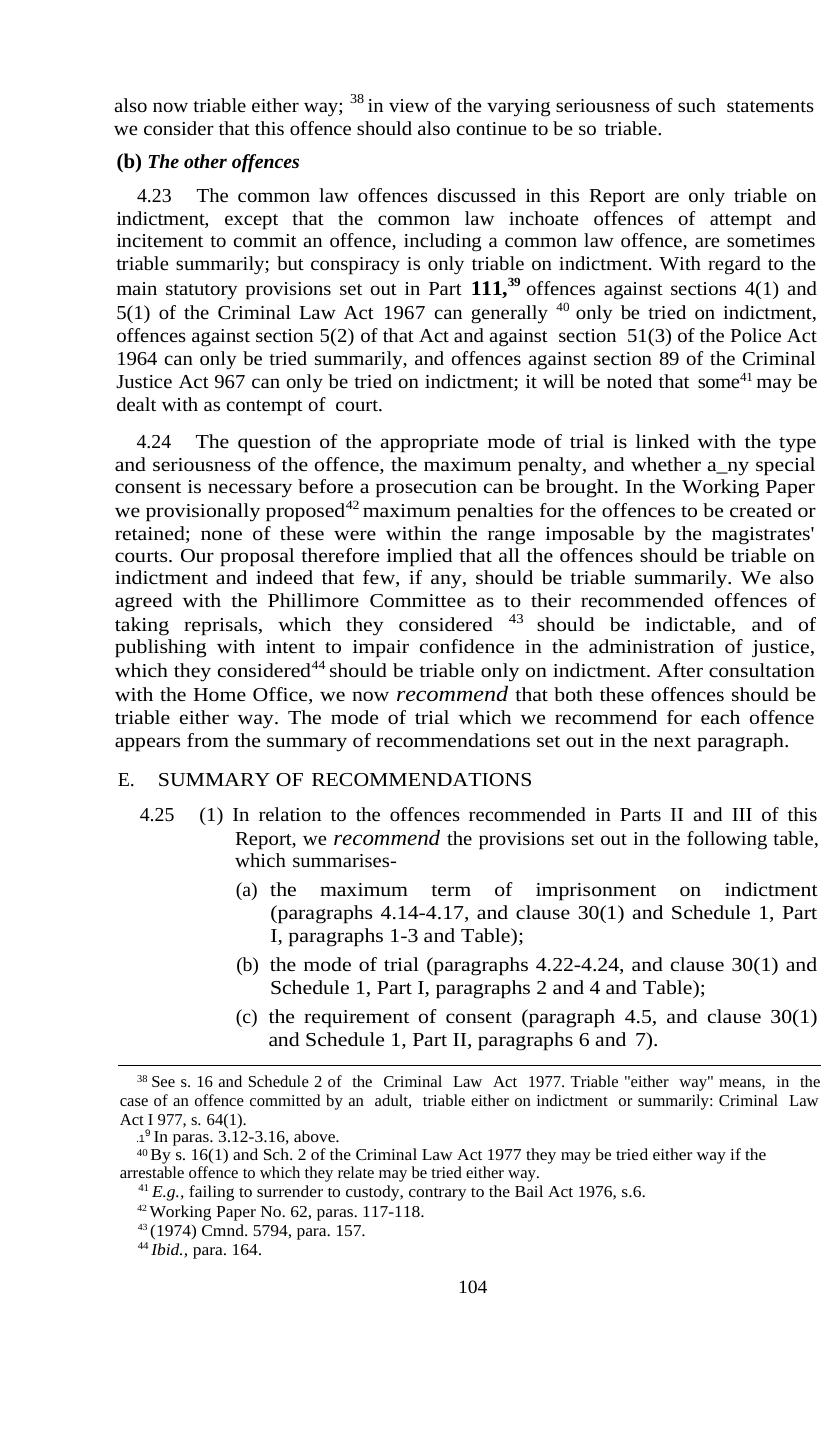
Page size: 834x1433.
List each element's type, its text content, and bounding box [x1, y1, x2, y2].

text 41 E.g., failing to surrender to custody, contrary to the Bail Act 1976, s.6. [138, 1183, 833, 1202]
list SUMMARY OF RECOMMENDATIONS [118, 768, 833, 791]
text 104 [214, 1276, 731, 1298]
text .19 In paras. 3.12-3.16, above. [136, 1129, 833, 1145]
text (b) The other offences [116, 149, 833, 173]
text 43 (1974) Cmnd. 5794, para. 157. [138, 1221, 833, 1240]
list the mode of trial (paragraphs 4.22-4.24, and clause 30(1) and Schedule 1, Part I, paragraphs 2 and 4 and Table); [236, 953, 818, 999]
text arrestable offence to which they relate may be tried either way. [119, 1164, 833, 1183]
list (1) In relation to the offences recommended in Parts II and III of this Report, we recommend the provisions set out in the following table, which summarises- [139, 804, 819, 872]
list The question of the appropriate mode of trial is linked with the type and seriousness of the offence, the maximum penalty, and whether a_ny special consent is necessary before a prosecution can be brought. In the Working Paper we provisionally proposed42 maximum penalties for the offences to be created or retained; none of these were within the range imposable by the magistrates' courts. Our proposal therefore implied that all the offences should be triable on indictment and indeed that few, if any, should be triable summarily. We also agreed with the Phillimore Committee as to their recommended offences of taking reprisals, which they considered 43 should be indictable, and of publishing with intent to impair confidence in the administration of justice, which they considered44 should be triable only on indictment. After consultation with the Home Office, we now recommend that both these offences should be triable either way. The mode of trial which we recommend for each offence appears from the summary of recommendations set out in the next paragraph. [114, 431, 816, 751]
text also now triable either way; 38 in view of the varying seriousness of such statements we consider that this offence should also continue to be so triable. [114, 91, 814, 139]
text 40 By s. 16(1) and Sch. 2 of the Criminal Law Act 1977 they may be tried either way if the [137, 1145, 833, 1164]
text 38 See s. 16 and Schedule 2 of the Criminal Law Act 1977. Triable "either way" means, in the case of an offence committed by an adult, triable either on indictment or summarily: Criminal Law Act I 977, s. 64(1). [119, 1056, 821, 1129]
text 44 Ibid., para. 164. [138, 1240, 833, 1259]
list the maximum term of imprisonment on indictment (paragraphs 4.14-4.17, and clause 30(1) and Schedule 1, Part I, paragraphs 1-3 and Table); [236, 878, 818, 947]
text 42 Working Paper No. 62, paras. 117-118. [137, 1202, 833, 1221]
list the requirement of consent (paragraph 4.5, and clause 30(1) and Schedule 1, Part II, paragraphs 6 and 7). [236, 1005, 817, 1050]
list The common law offences discussed in this Report are only triable on indictment, except that the common law inchoate offences of attempt and incitement to commit an offence, including a common law offence, are sometimes triable summarily; but conspiracy is only triable on indictment. With regard to the main statutory provisions set out in Part 111,39 offences against sections 4(1) and 5(1) of the Criminal Law Act 1967 can generally 40 only be tried on indictment, offences against section 5(2) of that Act and against section 51(3) of the Police Act 1964 can only be tried summarily, and offences against section 89 of the Criminal Justice Act 967 can only be tried on indictment; it will be noted that some41 may be dealt with as contempt of court. [116, 184, 817, 416]
